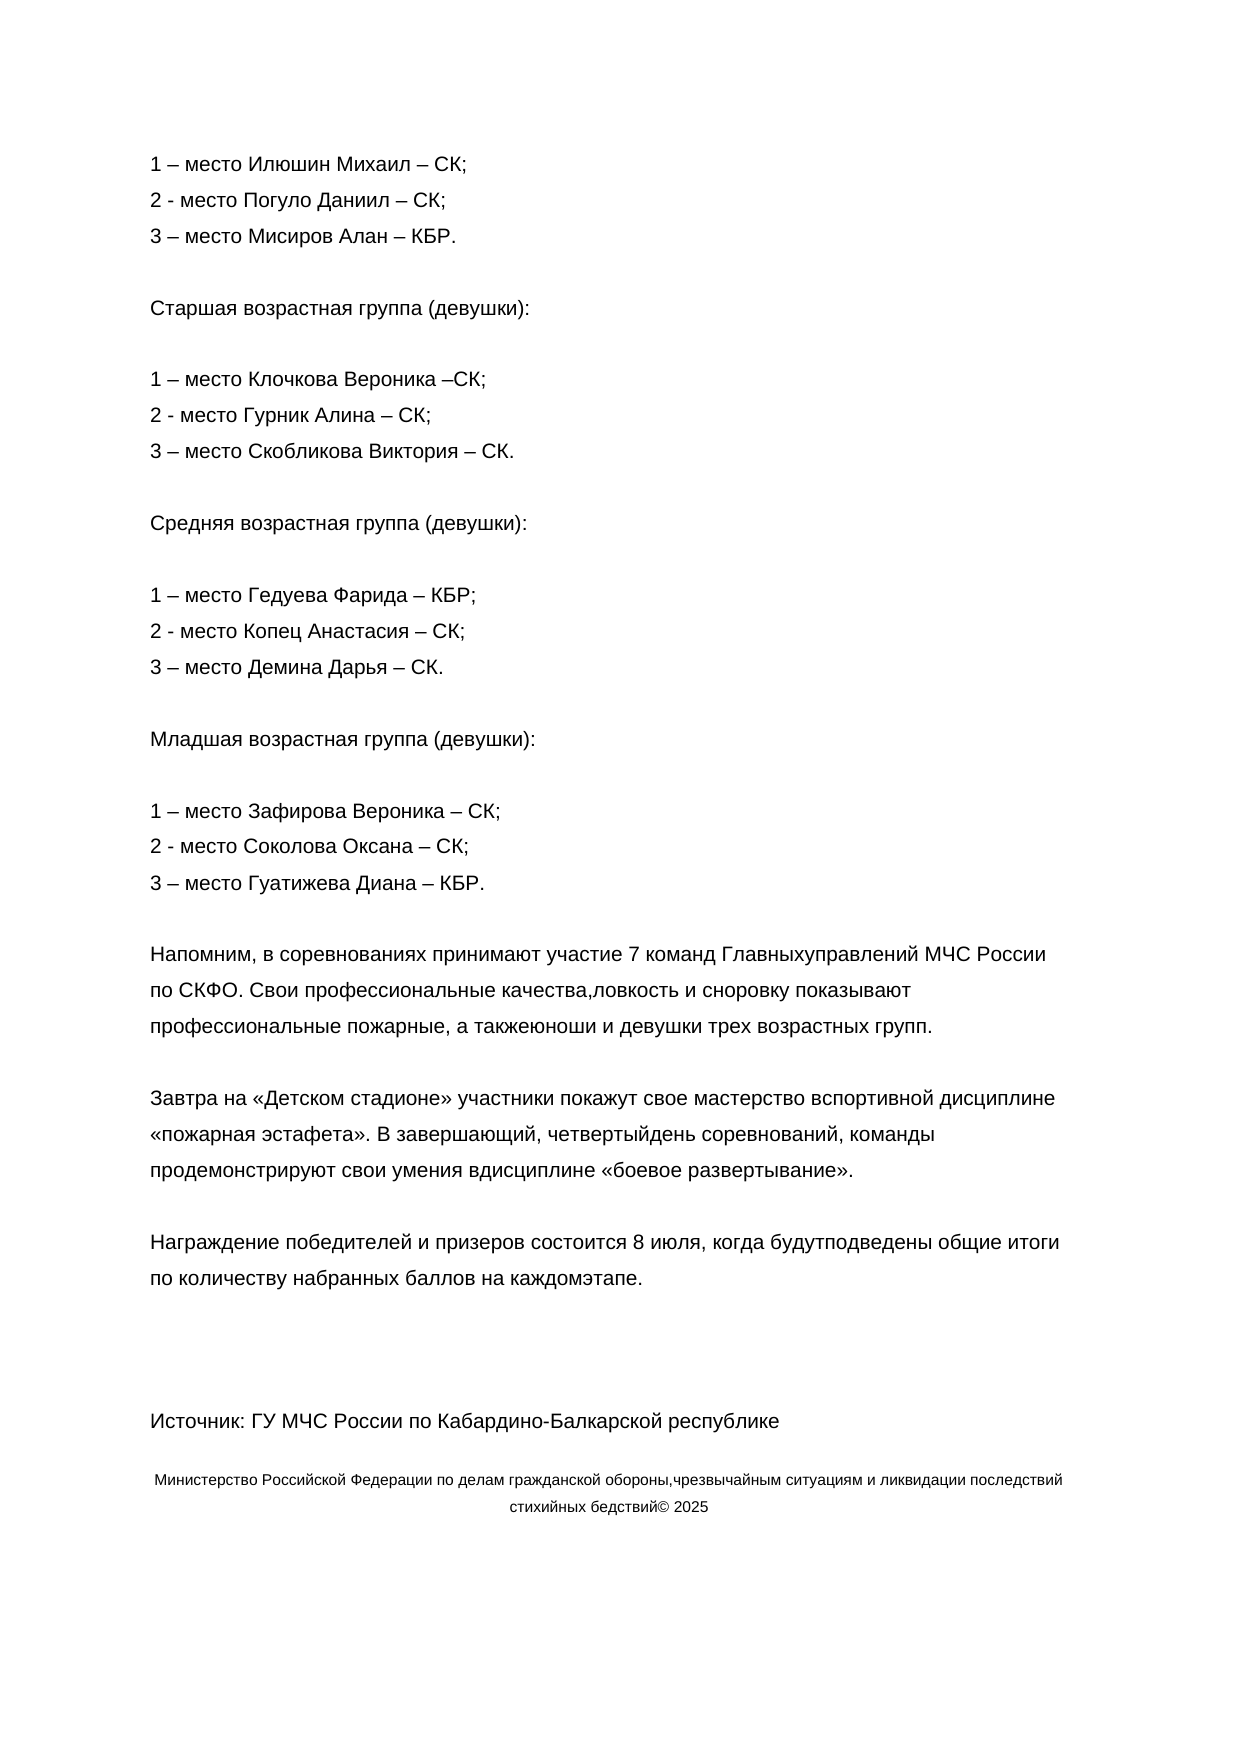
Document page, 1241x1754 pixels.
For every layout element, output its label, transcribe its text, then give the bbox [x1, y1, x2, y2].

table_cell Министерство Российской Федерации по делам гражданской обороны,чрезвычайным ситуациям и ликвидации последствий стихийных бедствий© 2025 [140, 1470, 1078, 1552]
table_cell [140, 150, 1078, 1470]
